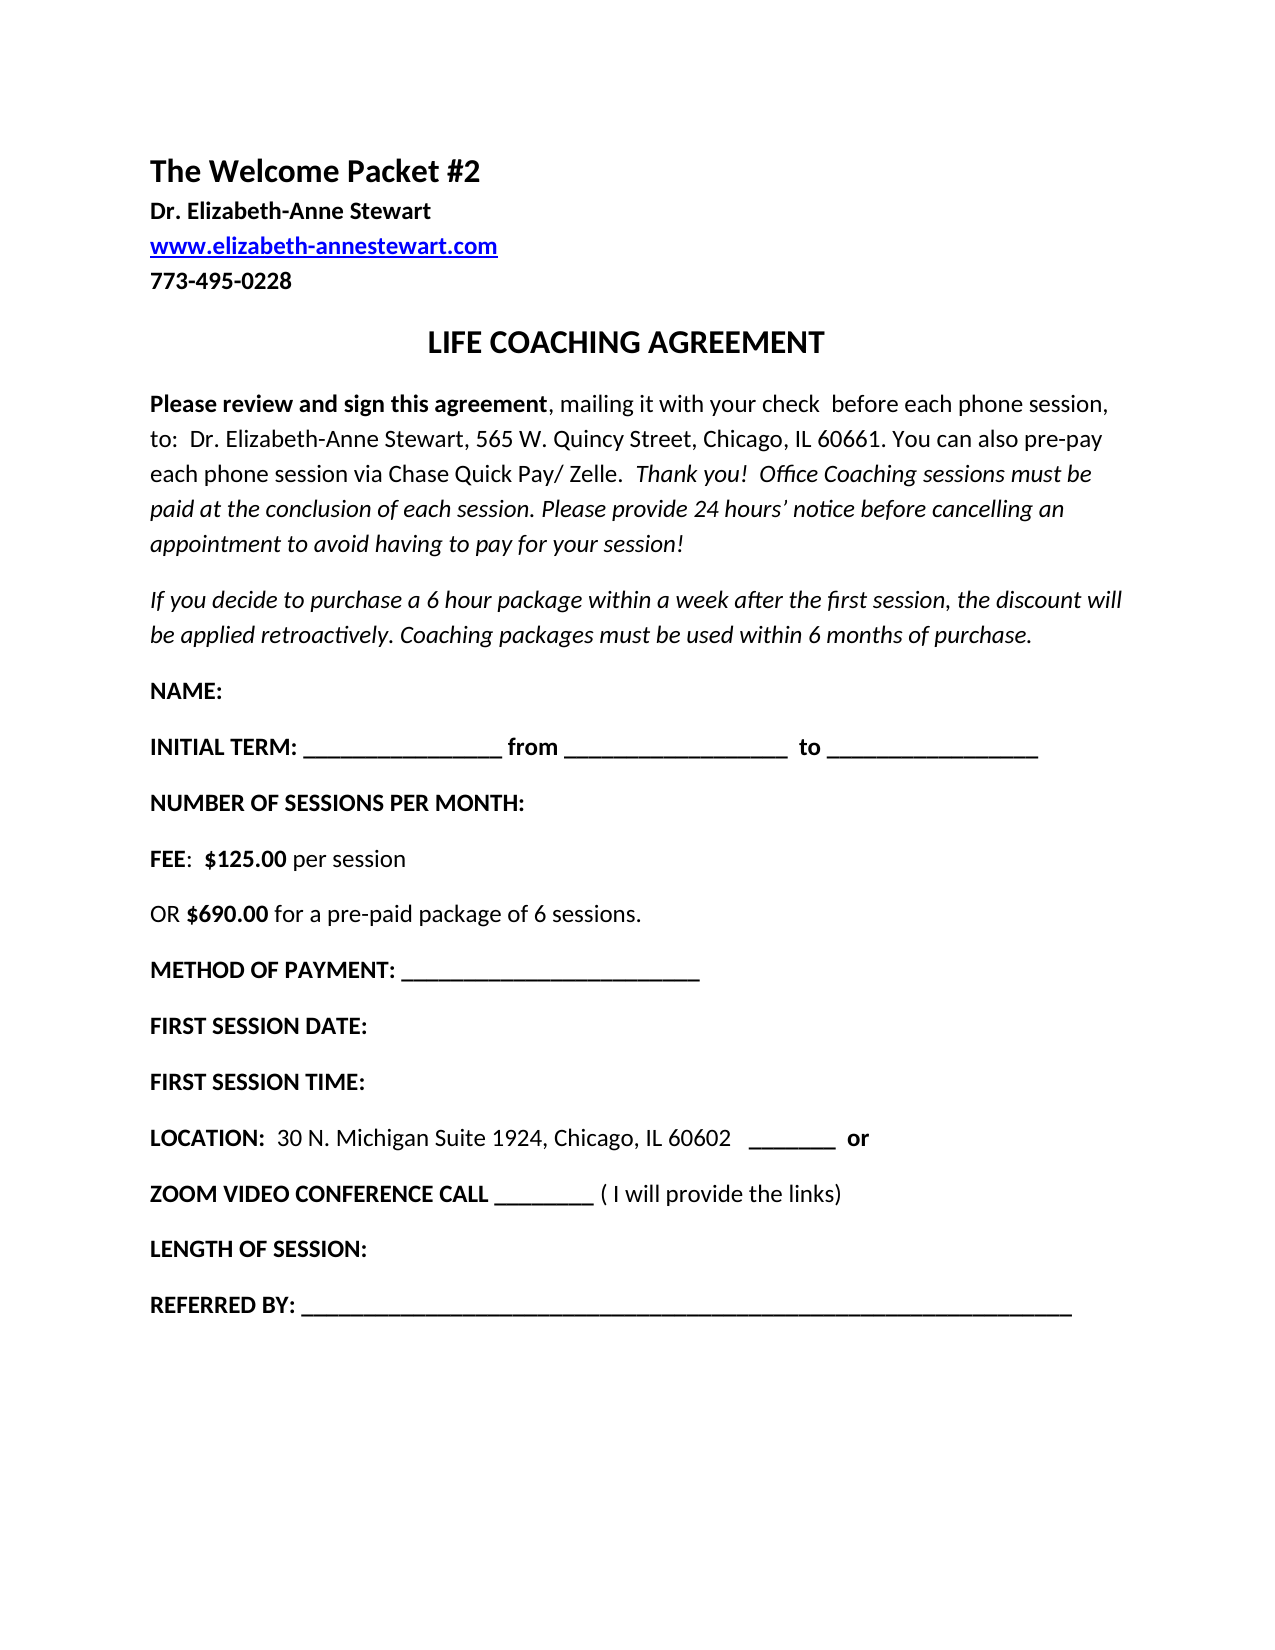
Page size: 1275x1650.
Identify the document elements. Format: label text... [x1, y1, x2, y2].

text OR $690.00 for a pre-paid package of 6 sessions. [150, 899, 1125, 929]
text Please review and sign this agreement, mailing it with your check before each phone session, to: Dr. Elizabeth-Anne Stewart, 565 W. Quincy Street, Chicago, IL 60661. You can also pre-pay each phone session via Chase Quick Pay/ Zelle. Thank you! Office Coaching sessions must be paid at the conclusion of each session. Please provide 24 hours’ notice before cancelling an appointment to avoid having to pay for your session! [150, 389, 1125, 559]
text FEE: $125.00 per session [150, 843, 1125, 873]
text FIRST SESSION TIME: [150, 1066, 1125, 1097]
text METHOD OF PAYMENT: ________________________ [150, 954, 1125, 985]
text The Welcome Packet #2 Dr. Elizabeth-Anne Stewart www.elizabeth-annestewart.com 773-495-0228 [150, 150, 1125, 296]
text FIRST SESSION DATE: [150, 1010, 1125, 1041]
text LIFE COACHING AGREEMENT [300, 321, 1125, 362]
text LOCATION: 30 N. Michigan Suite 1924, Chicago, IL 60602 _______ or [150, 1122, 1125, 1152]
text LENGTH OF SESSION: [150, 1234, 1125, 1264]
text NAME: [150, 675, 1125, 706]
text INITIAL TERM: ________________ from __________________ to _________________ [150, 731, 1125, 762]
text If you decide to purchase a 6 hour package within a week after the first session, the discount will be applied retroactively. Coaching packages must be used within 6 months of purchase. [150, 584, 1125, 650]
text REFERRED BY: ______________________________________________________________ [150, 1289, 1125, 1320]
text NUMBER OF SESSIONS PER MONTH: [150, 787, 1125, 817]
text ZOOM VIDEO CONFERENCE CALL ________ ( I will provide the links) [150, 1178, 1125, 1208]
